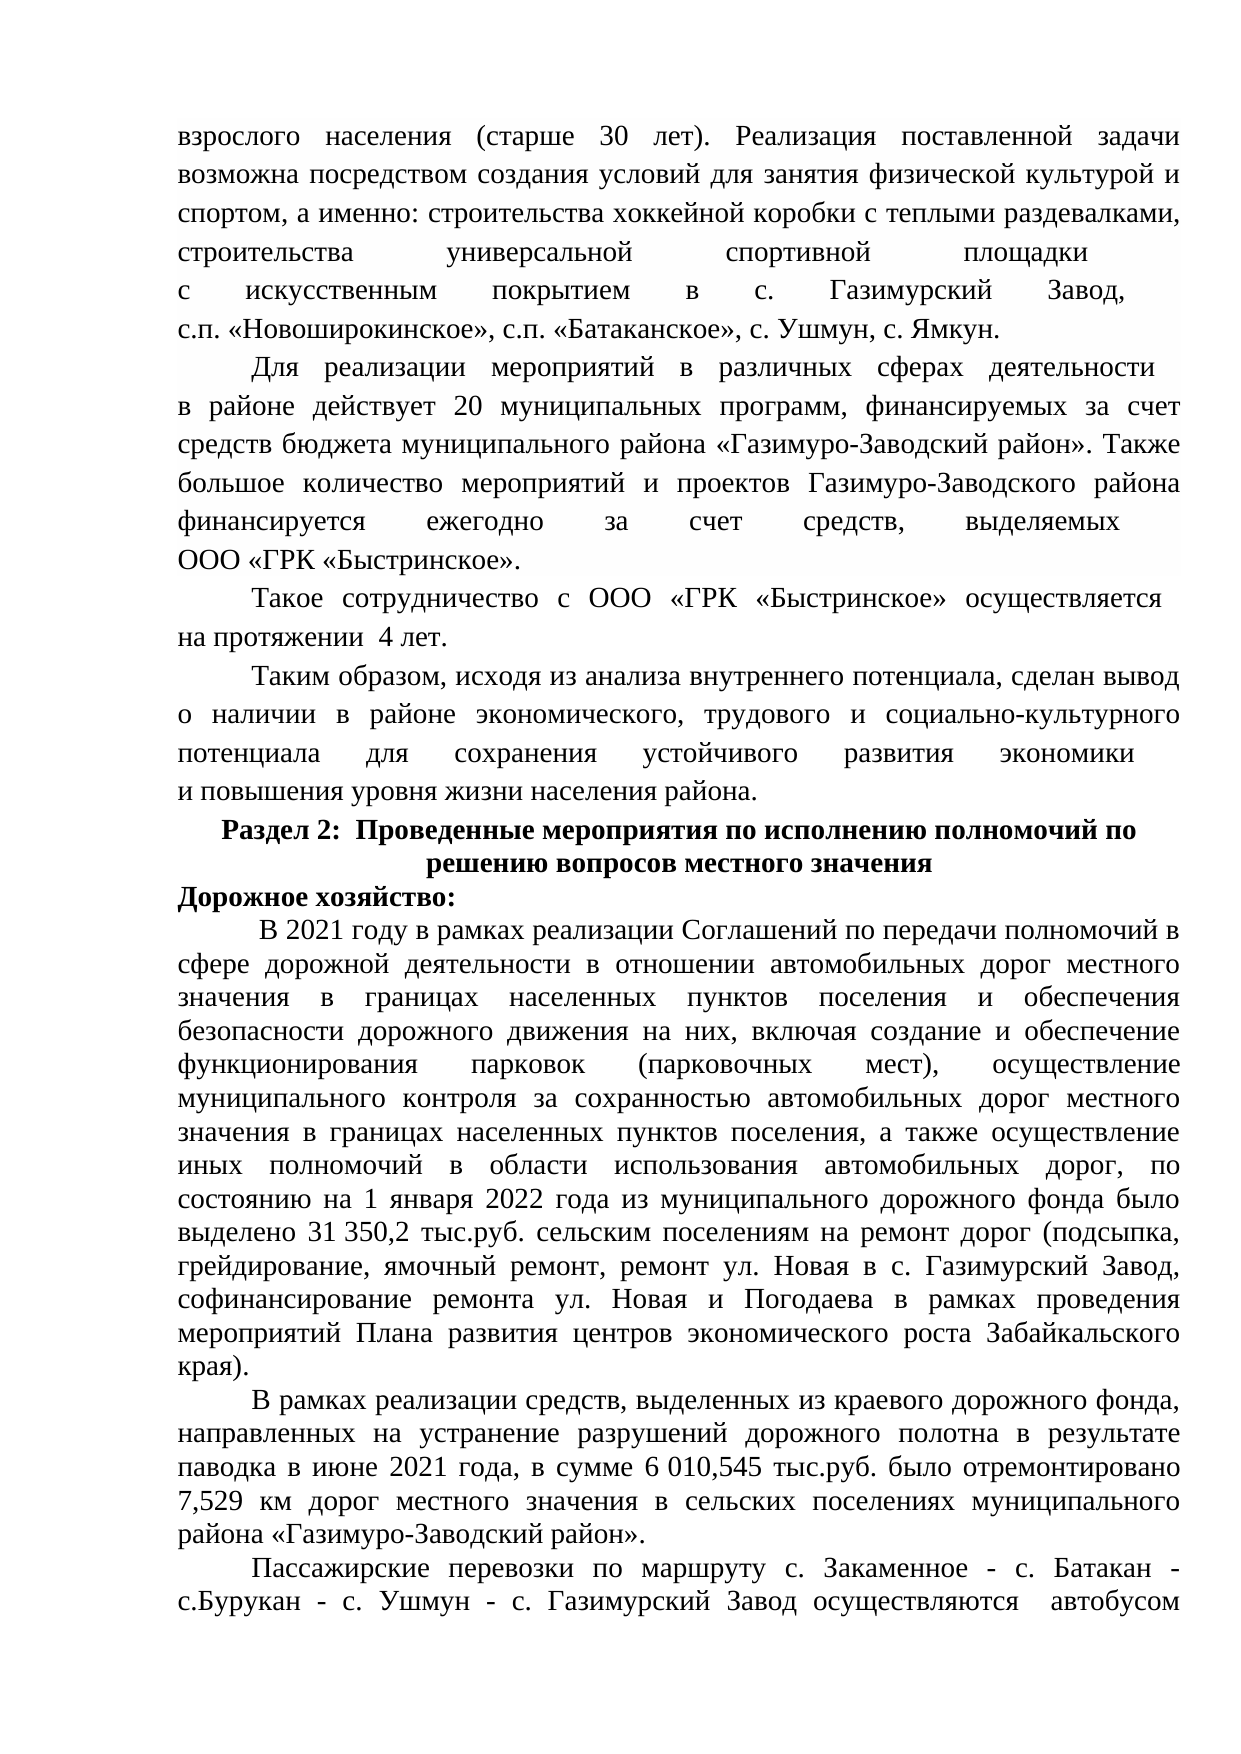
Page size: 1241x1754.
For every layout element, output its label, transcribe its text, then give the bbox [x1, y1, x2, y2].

text Для реализации мероприятий в различных сферах деятельности в районе действует 20 муниципальных программ, финансируемых за счет средств бюджета муниципального района «Газимуро-Заводский район». Также большое количество мероприятий и проектов Газимуро-Заводского района финансируется ежегодно за счет средств, выделяемых ООО «ГРК «Быстринское». [177, 349, 1181, 576]
text Раздел 2: Проведенные мероприятия по исполнению полномочий по решению вопросов местного значения [177, 812, 1181, 879]
text В 2021 году в рамках реализации Соглашений по передачи полномочий в сфере дорожной деятельности в отношении автомобильных дорог местного значения в границах населенных пунктов поселения и обеспечения безопасности дорожного движения на них, включая создание и обеспечение функционирования парковок (парковочных мест), осуществление муниципального контроля за сохранностью автомобильных дорог местного значения в границах населенных пунктов поселения, а также осуществление иных полномочий в области использования автомобильных дорог, по состоянию на 1 января 2022 года из муниципального дорожного фонда было выделено 31 350,2 тыс.руб. сельским поселениям на ремонт дорог (подсыпка, грейдирование, ямочный ремонт, ремонт ул. Новая в с. Газимурский Завод, софинансирование ремонта ул. Новая и Погодаева в рамках проведения мероприятий Плана развития центров экономического роста Забайкальского края). [177, 912, 1181, 1382]
text Дорожное хозяйство: [177, 879, 1181, 912]
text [177, 118, 1181, 344]
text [177, 1550, 1181, 1617]
text Такое сотрудничество с ООО «ГРК «Быстринское» осуществляется на протяжении 4 лет. [177, 581, 1181, 653]
text В рамках реализации средств, выделенных из краевого дорожного фонда, направленных на устранение разрушений дорожного полотна в результате паводка в июне 2021 года, в сумме 6 010,545 тыс.руб. было отремонтировано 7,529 км дорог местного значения в сельских поселениях муниципального района «Газимуро-Заводский район». [177, 1382, 1181, 1550]
text Таким образом, исходя из анализа внутреннего потенциала, сделан вывод о наличии в районе экономического, трудового и социально-культурного потенциала для сохранения устойчивого развития экономики и повышения уровня жизни населения района. [177, 658, 1181, 807]
